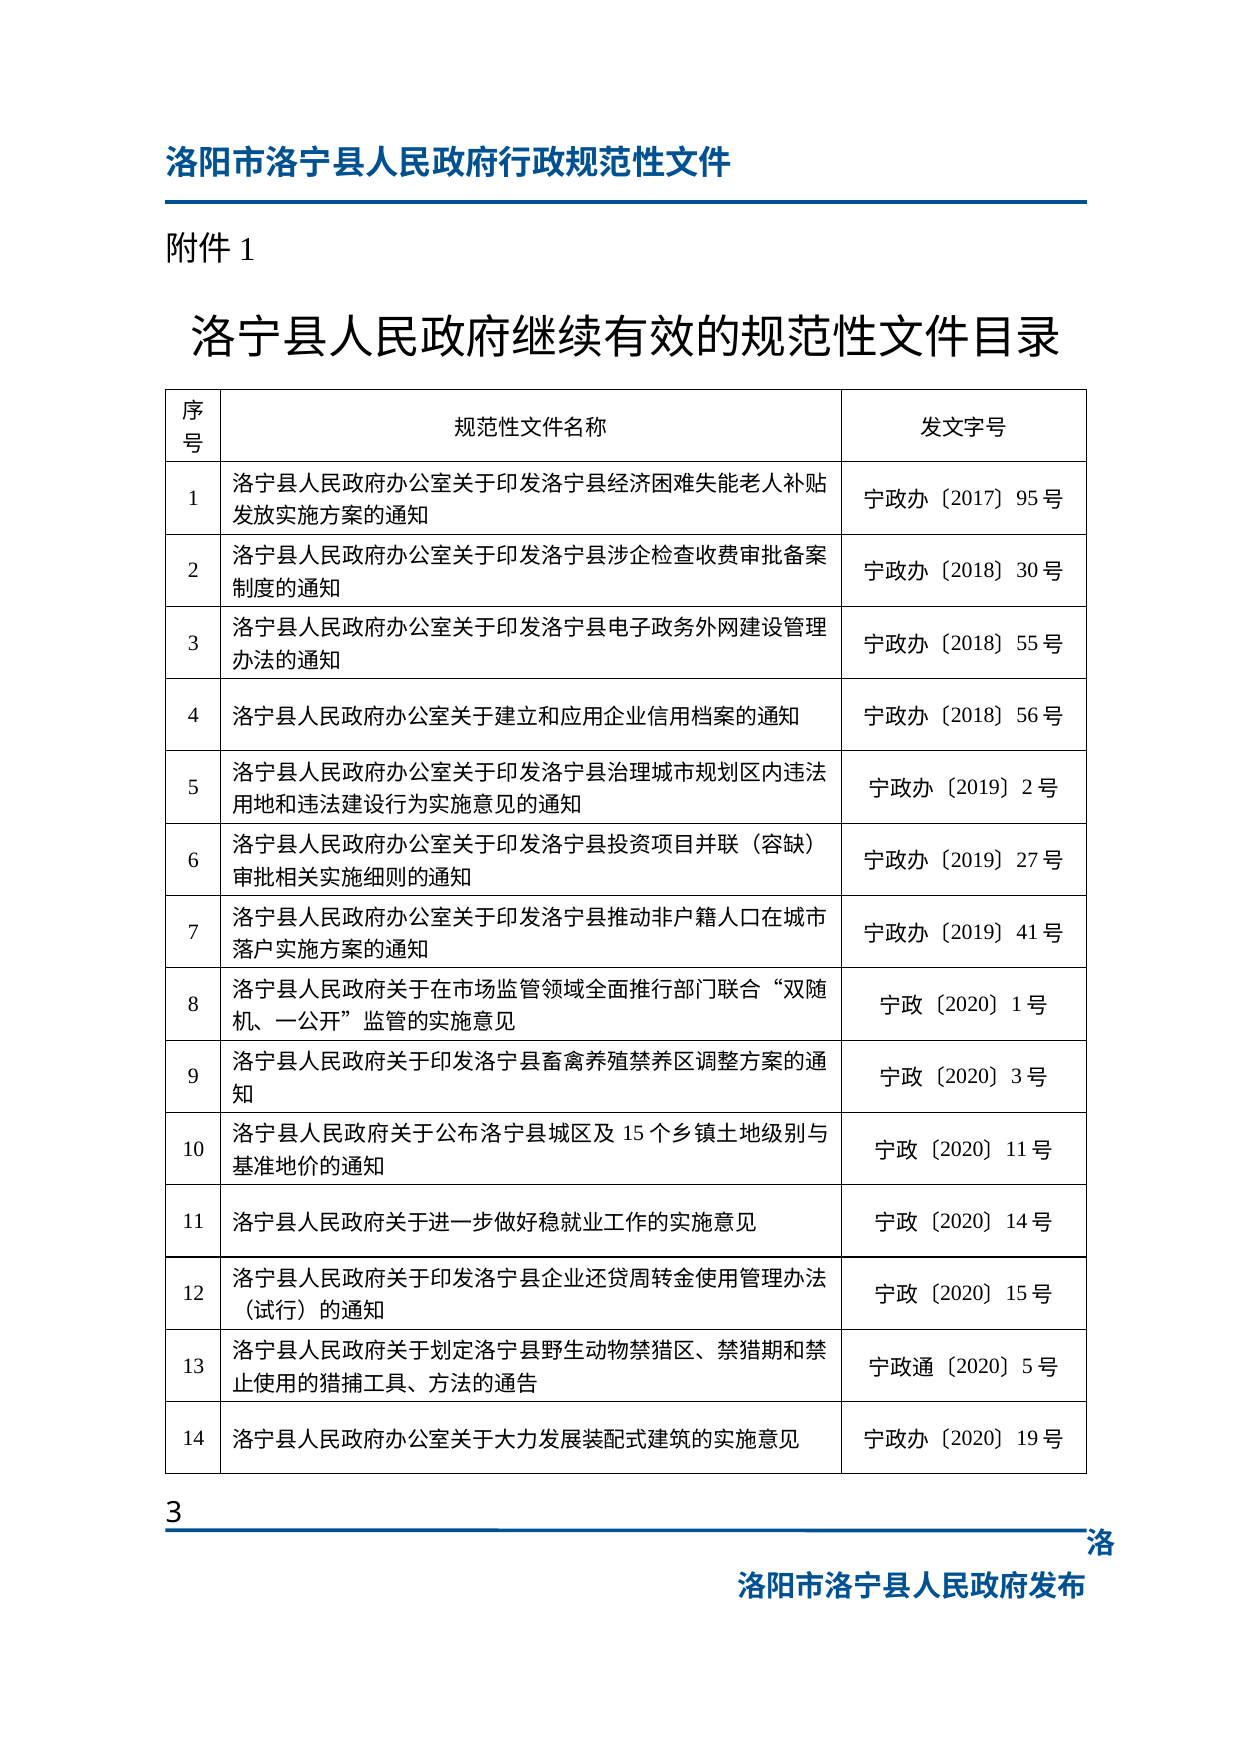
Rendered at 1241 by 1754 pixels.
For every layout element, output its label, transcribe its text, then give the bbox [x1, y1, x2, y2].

table_cell 7 [166, 896, 220, 967]
table_cell 10 [166, 1113, 220, 1184]
text 附件1 [165, 214, 1087, 272]
table_cell 洛宁县人民政府关于进一步做好稳就业工作的实施意见 [221, 1185, 841, 1256]
table_cell 洛宁县人民政府关于在市场监管领域全面推行部门联合“双随机、一公开”监管的实施意见 [221, 968, 841, 1039]
table_cell 洛宁县人民政府办公室关于大力发展装配式建筑的实施意见 [221, 1402, 841, 1473]
table_cell 11 [166, 1185, 220, 1256]
table_cell 宁政办〔2020〕19号 [842, 1402, 1086, 1473]
text 洛宁县人民政府继续有效的规范性文件目录 [165, 293, 1087, 368]
table_cell 13 [166, 1330, 220, 1401]
table_cell 6 [166, 824, 220, 895]
table_cell 洛宁县人民政府关于公布洛宁县城区及15个乡镇土地级别与基准地价的通知 [221, 1113, 841, 1184]
table_cell 洛宁县人民政府办公室关于印发洛宁县涉企检查收费审批备案制度的通知 [221, 535, 841, 606]
table_cell 3 [166, 607, 220, 678]
table_cell 宁政〔2020〕1号 [842, 968, 1086, 1039]
table_cell 4 [166, 679, 220, 750]
table_cell 14 [166, 1402, 220, 1473]
table_cell 宁政〔2020〕11号 [842, 1113, 1086, 1184]
table_cell 12 [166, 1258, 220, 1329]
table_cell 洛宁县人民政府办公室关于印发洛宁县治理城市规划区内违法用地和违法建设行为实施意见的通知 [221, 751, 841, 823]
table_cell 洛宁县人民政府办公室关于印发洛宁县投资项目并联（容缺）审批相关实施细则的通知 [221, 824, 841, 895]
table_cell 宁政办〔2019〕41号 [842, 896, 1086, 967]
table_cell 宁政〔2020〕14号 [842, 1185, 1086, 1256]
table_cell 8 [166, 968, 220, 1039]
table_cell 宁政办〔2019〕2号 [842, 751, 1086, 823]
table_header 发文字号 [842, 390, 1086, 461]
table_cell 1 [166, 462, 220, 533]
table_cell 洛宁县人民政府办公室关于印发洛宁县经济困难失能老人补贴发放实施方案的通知 [221, 462, 841, 533]
table_cell 2 [166, 535, 220, 606]
table_header 序号 [166, 390, 220, 461]
table_cell 洛宁县人民政府办公室关于建立和应用企业信用档案的通知 [221, 679, 841, 750]
table_cell 洛宁县人民政府关于印发洛宁县企业还贷周转金使用管理办法（试行）的通知 [221, 1258, 841, 1329]
table_cell 宁政办〔2018〕56号 [842, 679, 1086, 750]
table_cell 洛宁县人民政府办公室关于印发洛宁县推动非户籍人口在城市落户实施方案的通知 [221, 896, 841, 967]
table_cell 宁政办〔2019〕27号 [842, 824, 1086, 895]
table_header 规范性文件名称 [221, 390, 841, 461]
table_cell 洛宁县人民政府关于印发洛宁县畜禽养殖禁养区调整方案的通知 [221, 1041, 841, 1112]
table_cell 宁政〔2020〕15号 [842, 1258, 1086, 1329]
table_cell 5 [166, 751, 220, 823]
table_cell 宁政〔2020〕3号 [842, 1041, 1086, 1112]
table_cell 宁政办〔2018〕30号 [842, 535, 1086, 606]
table_cell 洛宁县人民政府办公室关于印发洛宁县电子政务外网建设管理办法的通知 [221, 607, 841, 678]
table_cell 宁政通〔2020〕5号 [842, 1330, 1086, 1401]
table_cell 9 [166, 1041, 220, 1112]
table_cell 洛宁县人民政府关于划定洛宁县野生动物禁猎区、禁猎期和禁止使用的猎捕工具、方法的通告 [221, 1330, 841, 1401]
table_cell 宁政办〔2017〕95号 [842, 462, 1086, 533]
table_cell 宁政办〔2018〕55号 [842, 607, 1086, 678]
